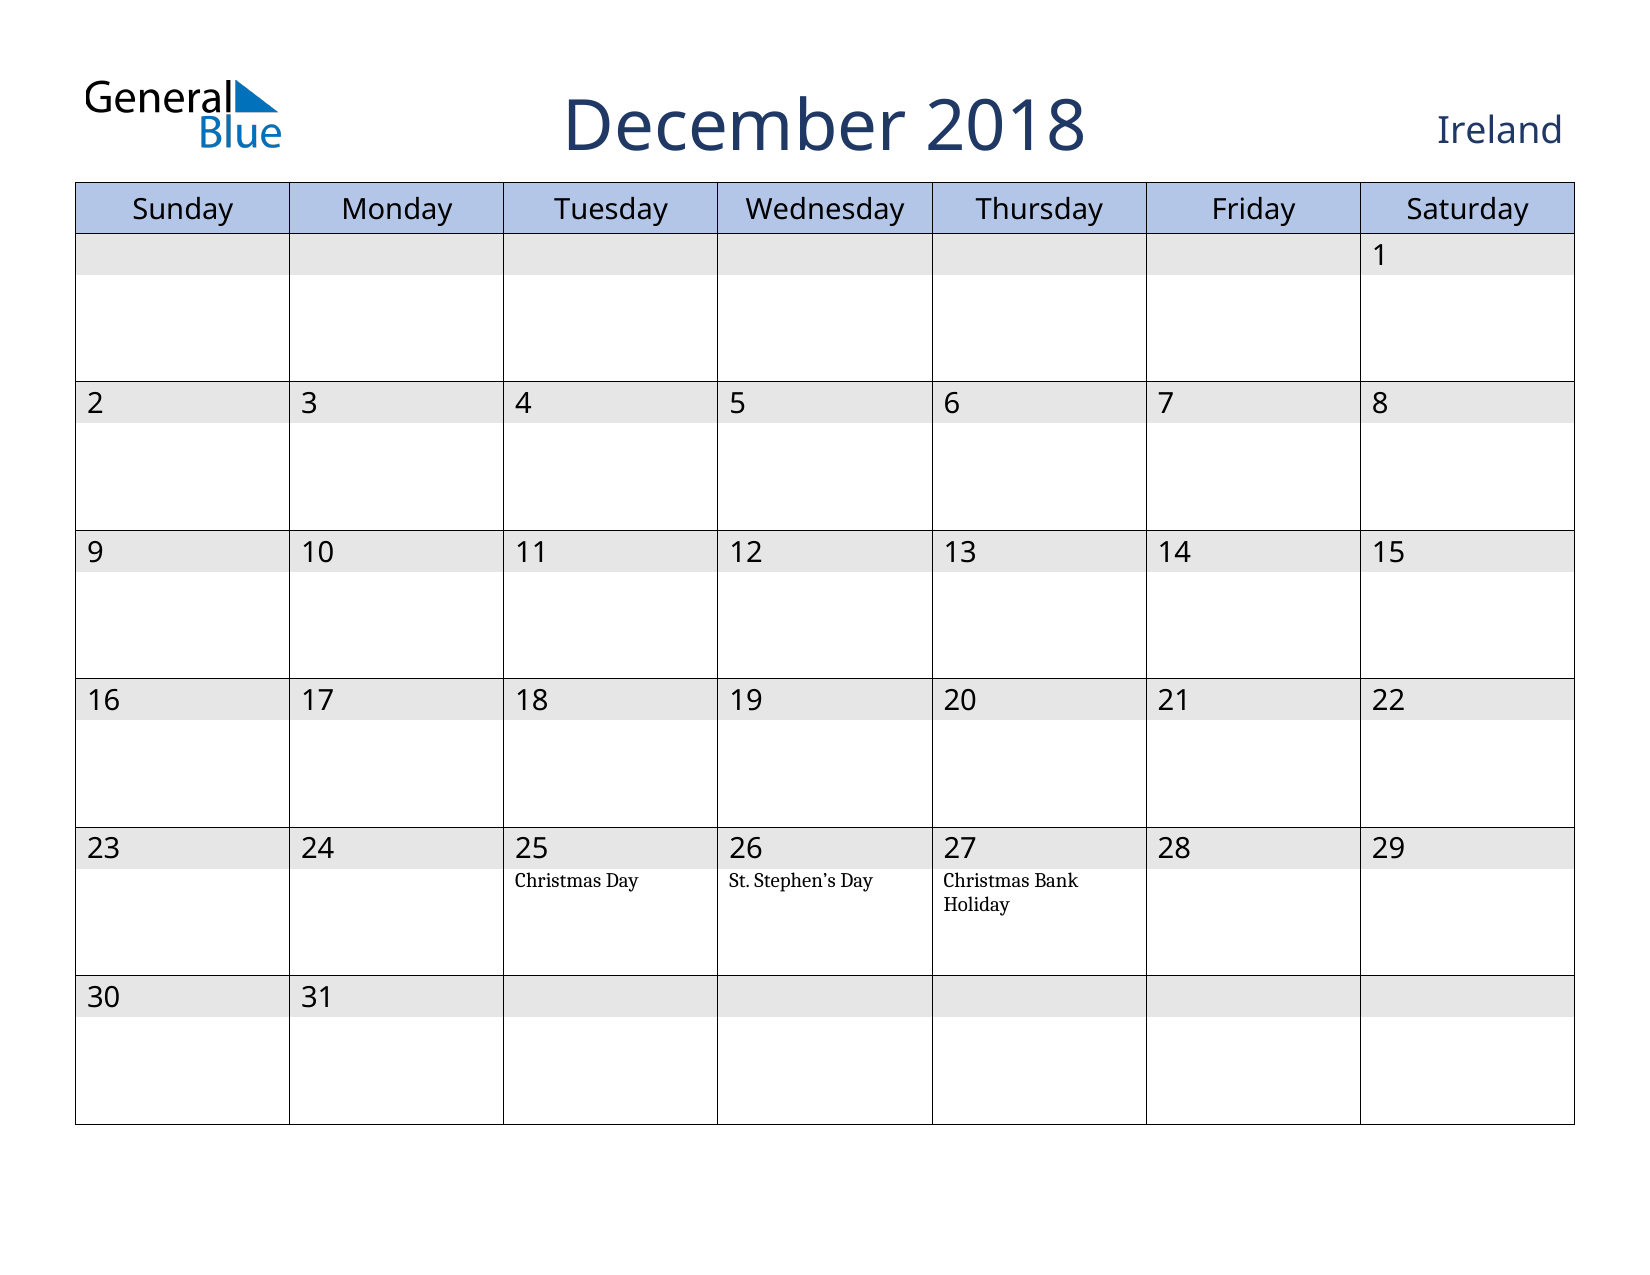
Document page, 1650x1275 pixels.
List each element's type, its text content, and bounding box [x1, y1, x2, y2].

table_cell [290, 423, 503, 530]
table_cell 9 [76, 531, 289, 572]
table_cell [933, 275, 1146, 381]
table_cell [1147, 275, 1360, 381]
table_cell 27 [933, 828, 1146, 869]
table_cell St. Stephen’s Day [718, 869, 932, 975]
table_cell [1147, 976, 1360, 1017]
table_cell 6 [933, 382, 1146, 423]
table_cell [76, 1017, 289, 1123]
table_header Ireland [1146, 75, 1574, 182]
table_cell 10 [290, 531, 503, 572]
table_cell 28 [1147, 828, 1360, 869]
table_cell [1147, 720, 1360, 827]
table_cell 14 [1147, 531, 1360, 572]
table_cell 30 [76, 976, 289, 1017]
table_cell [933, 423, 1146, 530]
table_cell [933, 1017, 1146, 1123]
table_cell [933, 572, 1146, 678]
table_cell 13 [933, 531, 1146, 572]
table_cell [718, 976, 932, 1017]
table_cell 7 [1147, 382, 1360, 423]
table_cell [1361, 572, 1574, 678]
table_cell [1361, 1017, 1574, 1123]
table_cell 31 [290, 976, 503, 1017]
table_cell [1361, 976, 1574, 1017]
table_cell Tuesday [504, 183, 717, 233]
table_cell 22 [1361, 679, 1574, 720]
table_cell [76, 572, 289, 678]
table_cell 17 [290, 679, 503, 720]
table_cell [1361, 869, 1574, 975]
table_cell [76, 720, 289, 827]
table_cell [1147, 234, 1360, 275]
table_cell 19 [718, 679, 932, 720]
table_cell [718, 275, 932, 381]
table_cell Monday [290, 183, 503, 233]
table_cell 20 [933, 679, 1146, 720]
table_cell [504, 275, 717, 381]
table_cell 4 [504, 382, 717, 423]
table_cell [1361, 423, 1574, 530]
table_cell [504, 720, 717, 827]
table_cell [76, 423, 289, 530]
table_cell [718, 1017, 932, 1123]
table_cell [1147, 423, 1360, 530]
table_cell [1147, 1017, 1360, 1123]
table_cell Christmas Bank Holiday [933, 869, 1146, 975]
table_cell 16 [76, 679, 289, 720]
table_cell [504, 423, 717, 530]
table_cell 29 [1361, 828, 1574, 869]
table_cell 25 [504, 828, 717, 869]
table_cell [1147, 869, 1360, 975]
table_cell [718, 423, 932, 530]
table_cell [76, 869, 289, 975]
table_cell 24 [290, 828, 503, 869]
table_cell 8 [1361, 382, 1574, 423]
table_cell [290, 869, 503, 975]
table_cell 3 [290, 382, 503, 423]
table_cell [933, 720, 1146, 827]
table_cell 26 [718, 828, 932, 869]
table_cell [718, 720, 932, 827]
table_cell Wednesday [718, 183, 932, 233]
table_cell 11 [504, 531, 717, 572]
table_cell [76, 234, 289, 275]
table_cell [718, 572, 932, 678]
table_cell Thursday [933, 183, 1146, 233]
table_cell [1361, 720, 1574, 827]
table_cell [504, 234, 717, 275]
table_cell [933, 976, 1146, 1017]
table_cell [504, 1017, 717, 1123]
table_cell [290, 275, 503, 381]
table_cell [290, 234, 503, 275]
table_cell [504, 572, 717, 678]
table_cell 23 [76, 828, 289, 869]
table_cell Friday [1147, 183, 1360, 233]
table_cell [933, 234, 1146, 275]
table_cell [504, 976, 717, 1017]
table_cell 12 [718, 531, 932, 572]
table_cell [1361, 275, 1574, 381]
picture [86, 80, 281, 148]
table_cell 18 [504, 679, 717, 720]
table_cell [290, 1017, 503, 1123]
table_cell Saturday [1361, 183, 1574, 233]
table_cell [1147, 572, 1360, 678]
table_cell [718, 234, 932, 275]
table_header December 2018 [504, 75, 1146, 182]
table_cell Christmas Day [504, 869, 717, 975]
table_header [76, 75, 503, 182]
table_cell 15 [1361, 531, 1574, 572]
table_cell Sunday [76, 183, 289, 233]
table_cell [290, 572, 503, 678]
table_cell [76, 275, 289, 381]
table_cell 5 [718, 382, 932, 423]
table_cell 21 [1147, 679, 1360, 720]
table_cell 2 [76, 382, 289, 423]
table_cell 1 [1361, 234, 1574, 275]
table_cell [290, 720, 503, 827]
